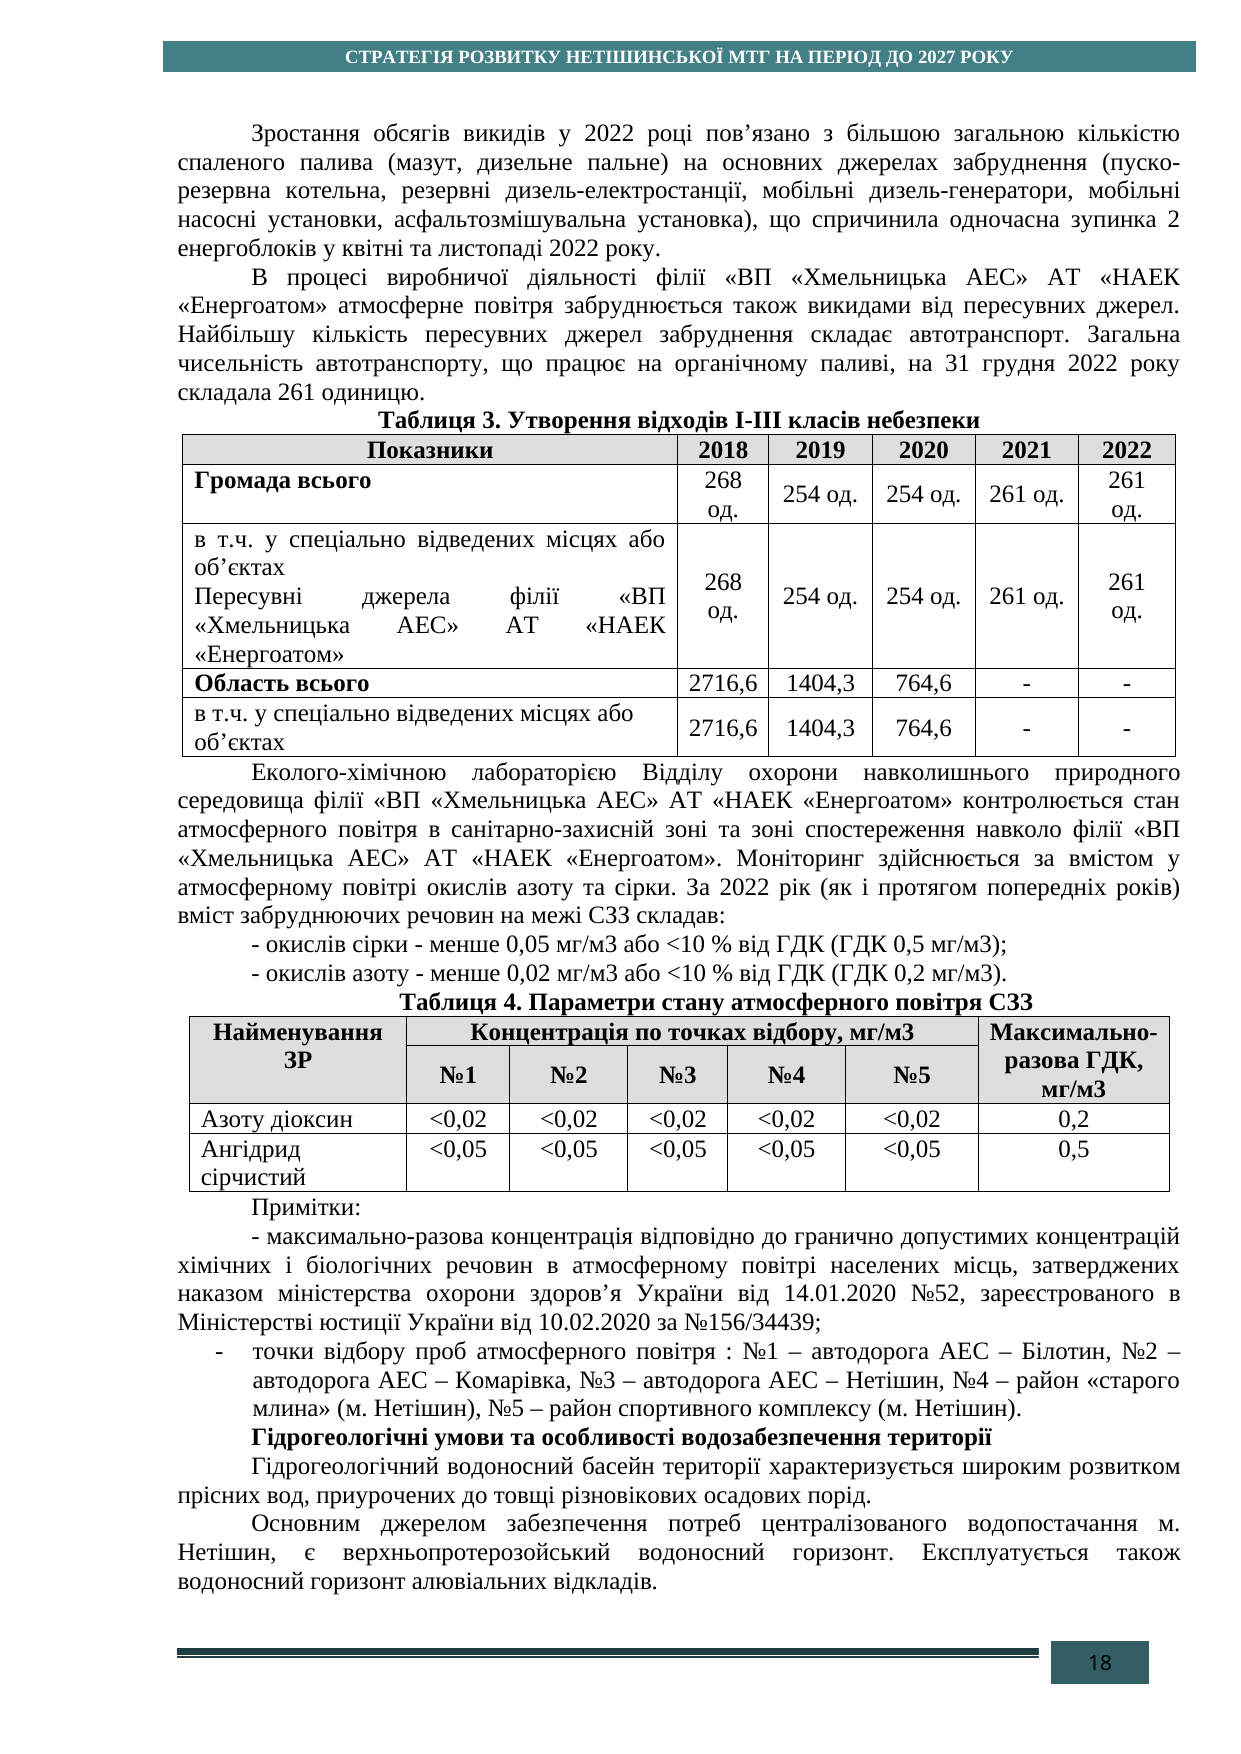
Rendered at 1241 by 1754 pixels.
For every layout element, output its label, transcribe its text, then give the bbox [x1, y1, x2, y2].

text Примітки: [177, 1192, 1181, 1221]
table_cell 268 од. [678, 524, 768, 667]
table_cell №4 [728, 1046, 845, 1103]
table_cell в т.ч. у спеціально відведених місцях або об’єктах [183, 698, 677, 756]
table_cell 268 од. [678, 465, 768, 523]
table_header Концентрація по точках відбору, мг/м3 [407, 1017, 978, 1045]
table_cell <0,05 [728, 1134, 845, 1191]
text В процесі виробничої діяльності філії «ВП «Хмельницька АЕС» АТ «НАЕК «Енергоатом» атмосферне повітря забруднюється також викидами від пересувних джерел. Найбільшу кількість пересувних джерел забруднення складає автотранспорт. Загальна чисельність автотранспорту, що працює на органічному паливі, на 31 грудня 2022 року складала 261 одиницю. [177, 262, 1181, 406]
list точки відбору проб атмосферного повітря : №1 – автодорога АЕС – Білотин, №2 – автодорога АЕС – Комарівка, №3 – автодорога АЕС – Нетішин, №4 – район «старого млина» (м. Нетішин), №5 – район спортивного комплексу (м. Нетішин). [215, 1336, 1181, 1422]
table_cell <0,02 [510, 1104, 627, 1133]
table_cell 764,6 [873, 669, 975, 697]
table_cell <0,02 [728, 1104, 845, 1133]
table_cell 1404,3 [769, 669, 872, 697]
table_header 2022 [1079, 435, 1175, 464]
table_header Показники [183, 435, 677, 464]
text Гідрогеологічні умови та особливості водозабезпечення території [177, 1422, 1181, 1451]
table_header 2021 [976, 435, 1078, 464]
table_cell 261 од. [976, 465, 1078, 523]
text Гідрогеологічний водоносний басейн території характеризується широким розвитком прісних вод, приурочених до товщі різновікових осадових порід. [177, 1451, 1181, 1508]
table_cell №3 [628, 1046, 727, 1103]
table_header 2019 [769, 435, 872, 464]
text Таблиця 3. Утворення відходів І-ІІІ класів небезпеки [177, 406, 1181, 434]
table_header 2020 [873, 435, 975, 464]
table_cell 764,6 [873, 698, 975, 756]
table_cell №5 [846, 1046, 978, 1103]
table_cell 254 од. [769, 465, 872, 523]
table_cell - [1079, 669, 1175, 697]
table_header Найменування ЗР [190, 1017, 406, 1103]
table_cell 254 од. [769, 524, 872, 667]
table_cell <0,02 [628, 1104, 727, 1133]
table_cell <0,02 [846, 1104, 978, 1133]
table_cell Азоту діоксин [190, 1104, 406, 1133]
table_cell - [976, 698, 1078, 756]
text - окислів сірки - менше 0,05 мг/м3 або <10 % від ГДК (ГДК 0,5 мг/м3); [177, 929, 1181, 958]
text - максимально-разова концентрація відповідно до гранично допустимих концентрацій хімічних і біологічних речовин в атмосферному повітрі населених місць, затверджених наказом міністерства охорони здоров’я України від 14.01.2020 №52, зареєстрованого в Міністерстві юстиції України від 10.02.2020 за №156/34439; [177, 1221, 1181, 1336]
table_cell 0,5 [979, 1134, 1169, 1191]
text Еколого-хімічною лабораторією Відділу охорони навколишнього природного середовища філії «ВП «Хмельницька АЕС» АТ «НАЕК «Енергоатом» контролюється стан атмосферного повітря в санітарно-захисній зоні та зоні спостереження навколо філії «ВП «Хмельницька АЕС» АТ «НАЕК «Енергоатом». Моніторинг здійснюється за вмістом у атмосферному повітрі окислів азоту та сірки. За 2022 рік (як і протягом попередніх років) вміст забруднюючих речовин на межі СЗЗ складав: [177, 757, 1181, 929]
table_cell 254 од. [873, 465, 975, 523]
table_cell - [1079, 698, 1175, 756]
text Таблиця 4. Параметри стану атмосферного повітря СЗЗ [177, 987, 1181, 1016]
table_cell 2716,6 [678, 669, 768, 697]
table_cell <0,05 [510, 1134, 627, 1191]
table_cell <0,05 [407, 1134, 509, 1191]
table_header Максимально- разова ГДК, мг/м3 [979, 1017, 1169, 1103]
table_cell 2716,6 [678, 698, 768, 756]
table_cell №2 [510, 1046, 627, 1103]
text Зростання обсягів викидів у 2022 році пов’язано з більшою загальною кількістю спаленого палива (мазут, дизельне пальне) на основних джерелах забруднення (пуско-резервна котельна, резервні дизель-електростанції, мобільні дизель-генератори, мобільні насосні установки, асфальтозмішувальна установка), що спричинила одночасна зупинка 2 енергоблоків у квітні та листопаді 2022 року. [177, 118, 1181, 262]
table_cell <0,05 [846, 1134, 978, 1191]
text Основним джерелом забезпечення потреб централізованого водопостачання м. Нетішин, є верхньопротерозойський водоносний горизонт. Експлуатується також водоносний горизонт алювіальних відкладів. [177, 1508, 1181, 1595]
table_cell в т.ч. у спеціально відведених місцях або об’єктах Пересувні джерела філії «ВП «Хмельницька АЕС» АТ «НАЕК «Енергоатом» [183, 524, 677, 667]
table_cell №1 [407, 1046, 509, 1103]
table_cell 1404,3 [769, 698, 872, 756]
table_header 2018 [678, 435, 768, 464]
table_cell 261 од. [976, 524, 1078, 667]
table_cell Область всього [183, 669, 677, 697]
table_cell 261 од. [1079, 524, 1175, 667]
table_cell Ангідрид сірчистий [190, 1134, 406, 1191]
table_cell <0,05 [628, 1134, 727, 1191]
table_cell 0,2 [979, 1104, 1169, 1133]
table_cell Громада всього [183, 465, 677, 523]
table_cell - [976, 669, 1078, 697]
table_cell 254 од. [873, 524, 975, 667]
text - окислів азоту - менше 0,02 мг/м3 або <10 % від ГДК (ГДК 0,2 мг/м3). [177, 958, 1181, 987]
table_cell 261 од. [1079, 465, 1175, 523]
table_cell <0,02 [407, 1104, 509, 1133]
